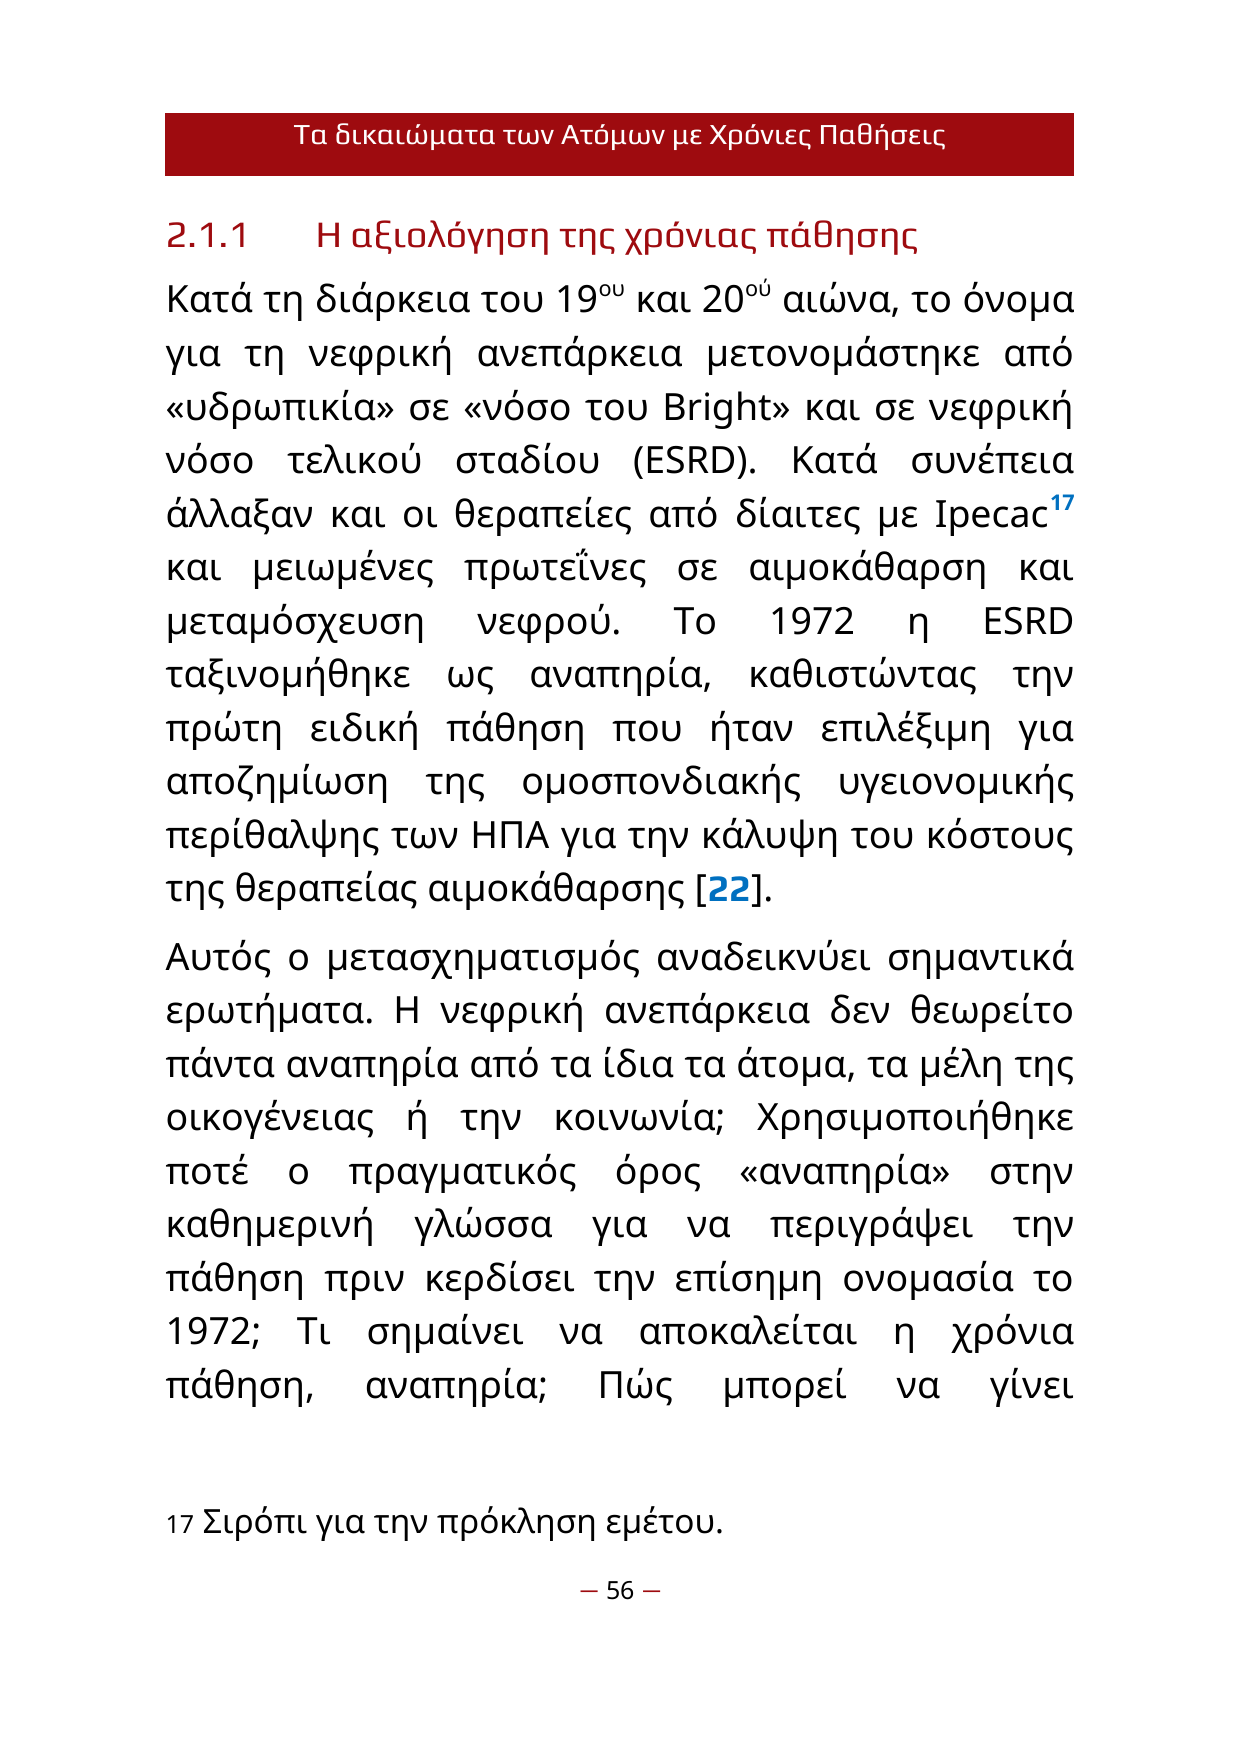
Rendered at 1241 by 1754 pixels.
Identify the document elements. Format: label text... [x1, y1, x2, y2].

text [165, 930, 1075, 1409]
text Κατά τη διάρκεια του 19ου και 20ού αιώνα, το όνομα για τη νεφρική ανεπάρκεια μετονομάστηκε από «υδρωπικία» σε «νόσο του Bright» και σε νεφρική νόσο τελικού σταδίου (ESRD). Κατά συνέπεια άλλαξαν και οι θεραπείες από δίαιτες με Ipecac και μειωμένες πρωτεΐνες σε αιμοκάθαρση και μεταμόσχευση νεφρού. Το 1972 η ESRD ταξινομήθηκε ως αναπηρία, καθιστώντας την πρώτη ειδική πάθηση που ήταν επιλέξιμη για αποζημίωση της ομοσπονδιακής υγειονομικής περίθαλψης των ΗΠΑ για την κάλυψη του κόστους της θεραπείας αιμοκάθαρσης ‎[22]. [165, 273, 1075, 913]
subtitle Η αξιολόγηση της χρόνιας πάθησης [165, 213, 1075, 256]
